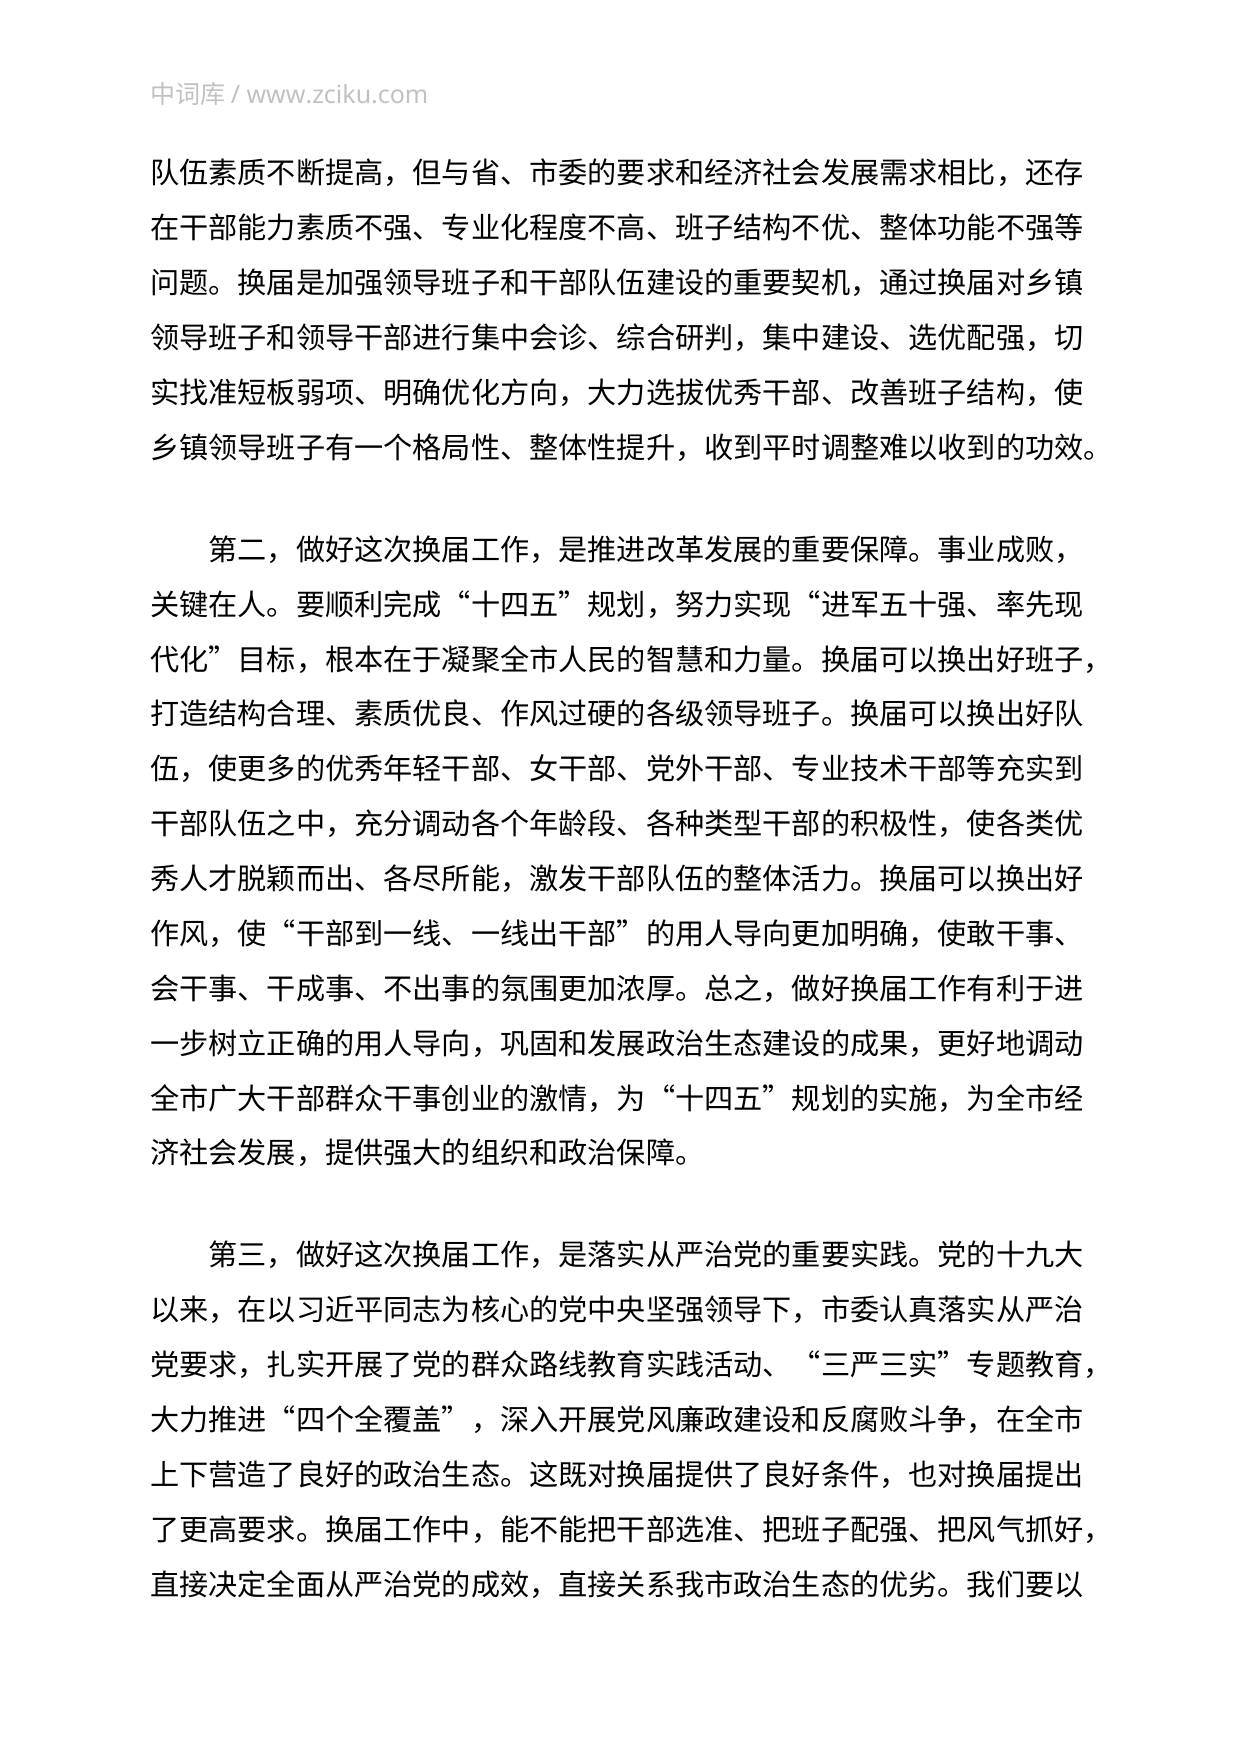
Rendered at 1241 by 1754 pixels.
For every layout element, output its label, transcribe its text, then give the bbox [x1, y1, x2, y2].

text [150, 1232, 1090, 1603]
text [150, 150, 1090, 467]
text 第二，做好这次换届工作，是推进改革发展的重要保障。事业成败，关键在人。要顺利完成“十四五”规划，努力实现“进军五十强、率先现代化”目标，根本在于凝聚全市人民的智慧和力量。换届可以换出好班子，打造结构合理、素质优良、作风过硬的各级领导班子。换届可以换出好队伍，使更多的优秀年轻干部、女干部、党外干部、专业技术干部等充实到干部队伍之中，充分调动各个年龄段、各种类型干部的积极性，使各类优秀人才脱颖而出、各尽所能，激发干部队伍的整体活力。换届可以换出好作风，使“干部到一线、一线出干部”的用人导向更加明确，使敢干事、会干事、干成事、不出事的氛围更加浓厚。总之，做好换届工作有利于进一步树立正确的用人导向，巩固和发展政治生态建设的成果，更好地调动全市广大干部群众干事创业的激情，为“十四五”规划的实施，为全市经济社会发展，提供强大的组织和政治保障。 [150, 526, 1090, 1172]
